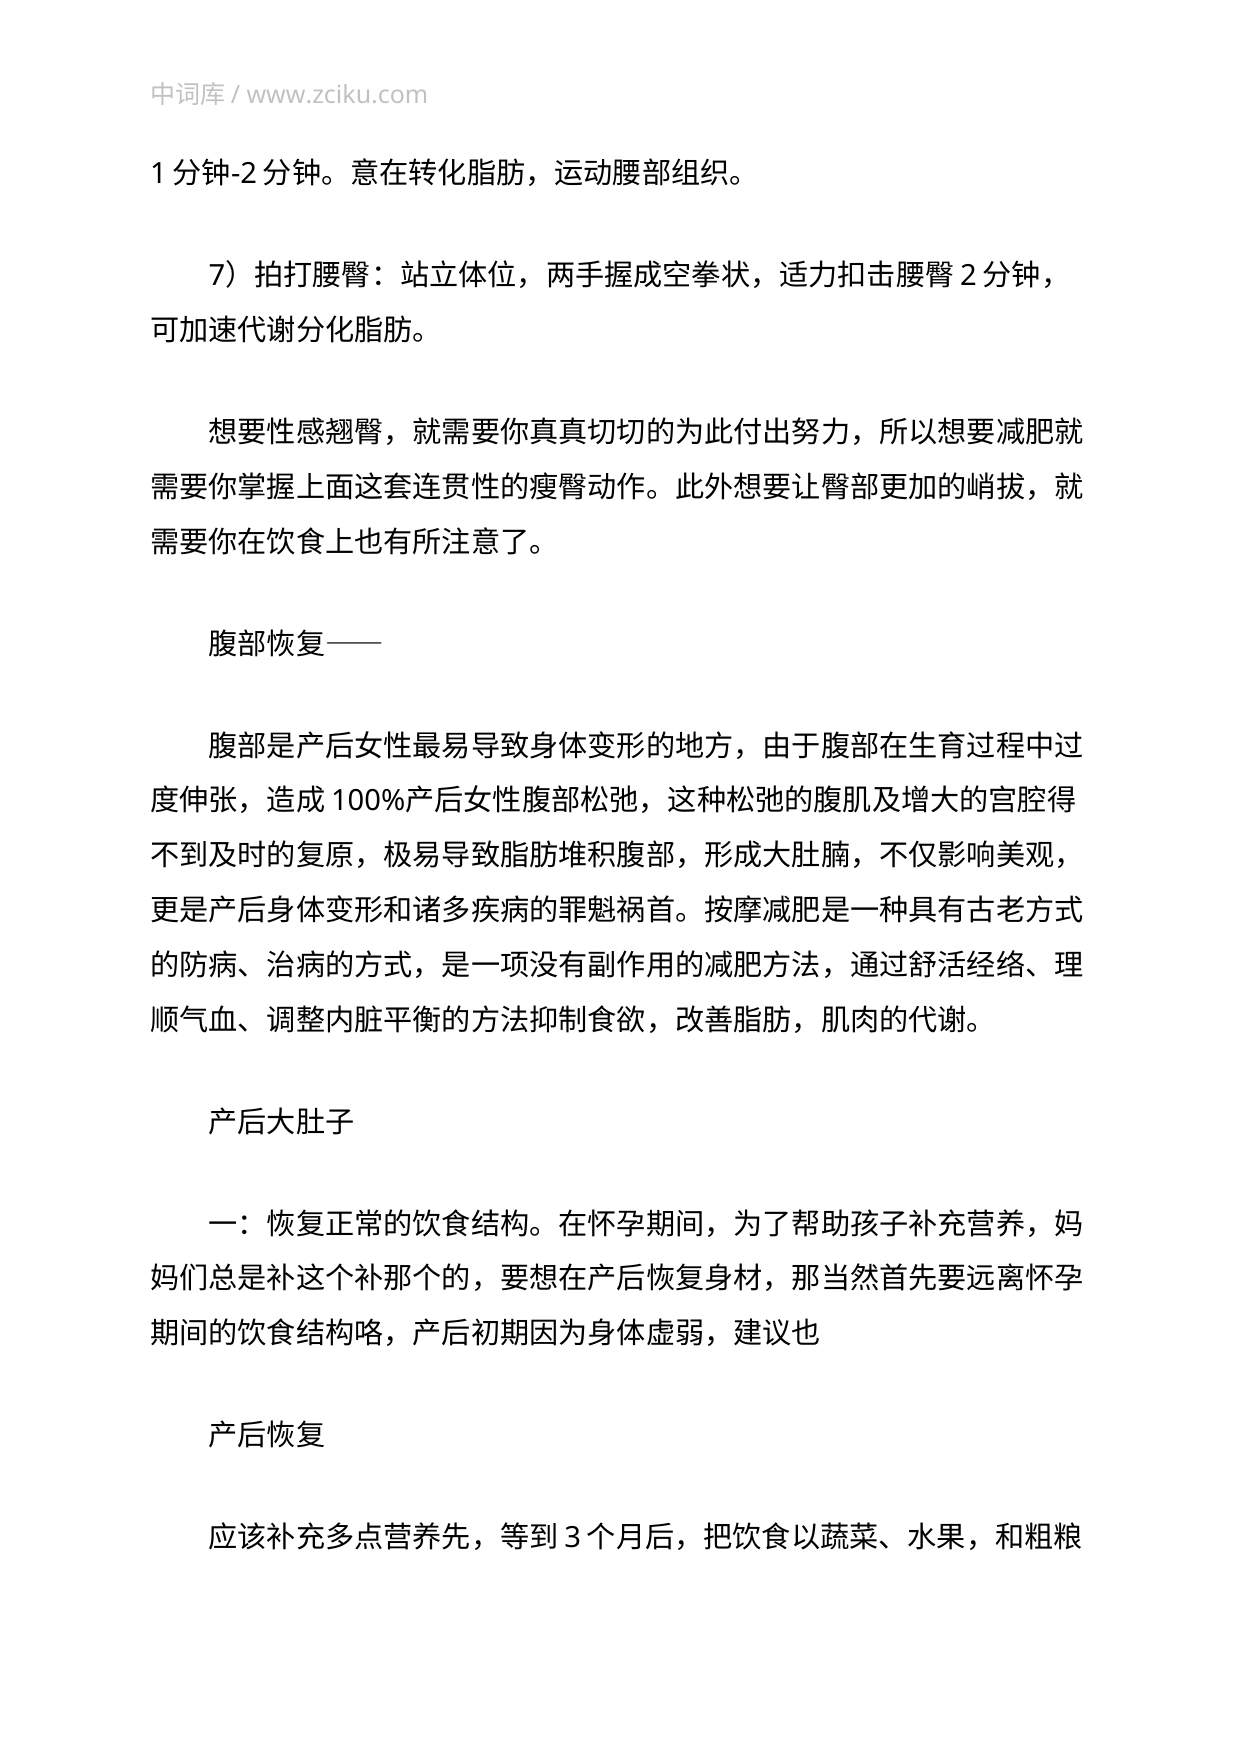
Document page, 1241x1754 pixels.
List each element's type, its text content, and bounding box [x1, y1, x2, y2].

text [150, 1513, 1090, 1556]
text 腹部是产后女性最易导致身体变形的地方，由于腹部在生育过程中过度伸张，造成100%产后女性腹部松弛，这种松弛的腹肌及增大的宫腔得不到及时的复原，极易导致脂肪堆积腹部，形成大肚腩，不仅影响美观，更是产后身体变形和诸多疾病的罪魁祸首。按摩减肥是一种具有古老方式的防病、治病的方式，是一项没有副作用的减肥方法，通过舒活经络、理顺气血、调整内脏平衡的方法抑制食欲，改善脂肪，肌肉的代谢。 [150, 722, 1090, 1039]
text 腹部恢复—— [150, 620, 1090, 663]
text 产后大肚子 [150, 1098, 1090, 1141]
text 想要性感翘臀，就需要你真真切切的为此付出努力，所以想要减肥就需要你掌握上面这套连贯性的瘦臀动作。此外想要让臀部更加的峭拔，就需要你在饮食上也有所注意了。 [150, 409, 1090, 561]
text 一：恢复正常的饮食结构。在怀孕期间，为了帮助孩子补充营养，妈妈们总是补这个补那个的，要想在产后恢复身材，那当然首先要远离怀孕期间的饮食结构咯，产后初期因为身体虚弱，建议也 [150, 1200, 1090, 1352]
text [150, 150, 1090, 192]
text 产后恢复 [150, 1412, 1090, 1454]
text 7）拍打腰臀：站立体位，两手握成空拳状，适力扣击腰臀2分钟，可加速代谢分化脂肪。 [150, 252, 1090, 349]
